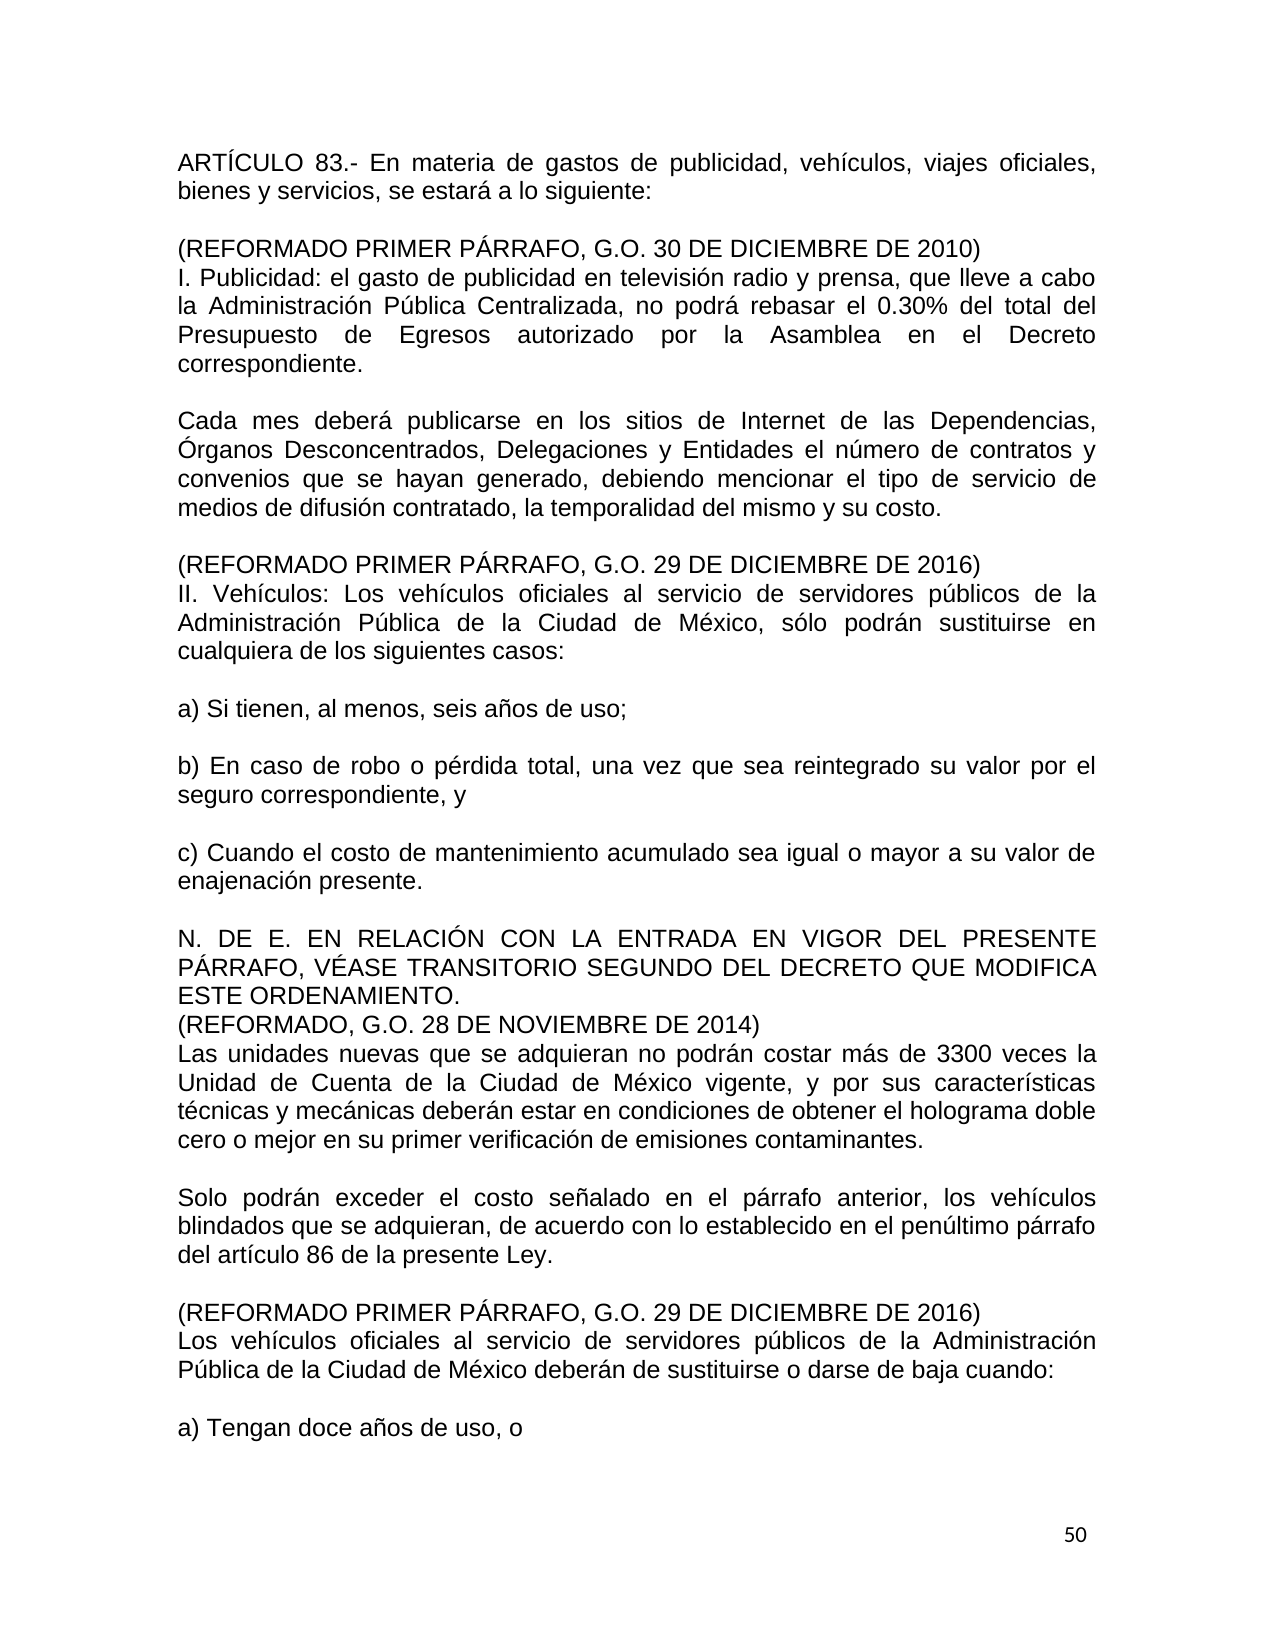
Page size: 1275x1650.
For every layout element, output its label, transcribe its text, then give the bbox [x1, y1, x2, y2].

text I. Publicidad: el gasto de publicidad en televisión radio y prensa, que lleve a cabo la Administración Pública Centralizada, no podrá rebasar el 0.30% del total del Presupuesto de Egresos autorizado por la Asamblea en el Decreto correspondiente. [177, 263, 1098, 378]
text N. DE E. EN RELACIÓN CON LA ENTRADA EN VIGOR DEL PRESENTE PÁRRAFO, VÉASE TRANSITORIO SEGUNDO DEL DECRETO QUE MODIFICA ESTE ORDENAMIENTO. [177, 924, 1098, 1010]
text Cada mes deberá publicarse en los sitios de Internet de las Dependencias, Órganos Desconcentrados, Delegaciones y Entidades el número de contratos y convenios que se hayan generado, debiendo mencionar el tipo de servicio de medios de difusión contratado, la temporalidad del mismo y su costo. [177, 406, 1098, 521]
text II. Vehículos: Los vehículos oficiales al servicio de servidores públicos de la Administración Pública de la Ciudad de México, sólo podrán sustituirse en cualquiera de los siguientes casos: [177, 579, 1098, 665]
text ARTÍCULO 83.- En materia de gastos de publicidad, vehículos, viajes oficiales, bienes y servicios, se estará a lo siguiente: [177, 148, 1098, 205]
text Los vehículos oficiales al servicio de servidores públicos de la Administración Pública de la Ciudad de México deberán de sustituirse o darse de baja cuando: [177, 1326, 1098, 1384]
text (REFORMADO PRIMER PÁRRAFO, G.O. 29 DE DICIEMBRE DE 2016) [177, 1298, 1098, 1326]
text Las unidades nuevas que se adquieran no podrán costar más de 3300 veces la Unidad de Cuenta de la Ciudad de México vigente, y por sus características técnicas y mecánicas deberán estar en condiciones de obtener el holograma doble cero o mejor en su primer verificación de emisiones contaminantes. [177, 1039, 1098, 1154]
text (REFORMADO PRIMER PÁRRAFO, G.O. 30 DE DICIEMBRE DE 2010) [177, 234, 1098, 263]
text (REFORMADO, G.O. 28 DE NOVIEMBRE DE 2014) [177, 1010, 1098, 1039]
text b) En caso de robo o pérdida total, una vez que sea reintegrado su valor por el seguro correspondiente, y [177, 751, 1098, 809]
text Solo podrán exceder el costo señalado en el párrafo anterior, los vehículos blindados que se adquieran, de acuerdo con lo establecido en el penúltimo párrafo del artículo 86 de la presente Ley. [177, 1183, 1098, 1269]
text c) Cuando el costo de mantenimiento acumulado sea igual o mayor a su valor de enajenación presente. [177, 838, 1098, 895]
text a) Tengan doce años de uso, o [177, 1413, 1098, 1441]
text (REFORMADO PRIMER PÁRRAFO, G.O. 29 DE DICIEMBRE DE 2016) [177, 550, 1098, 579]
text a) Si tienen, al menos, seis años de uso; [177, 694, 1098, 723]
